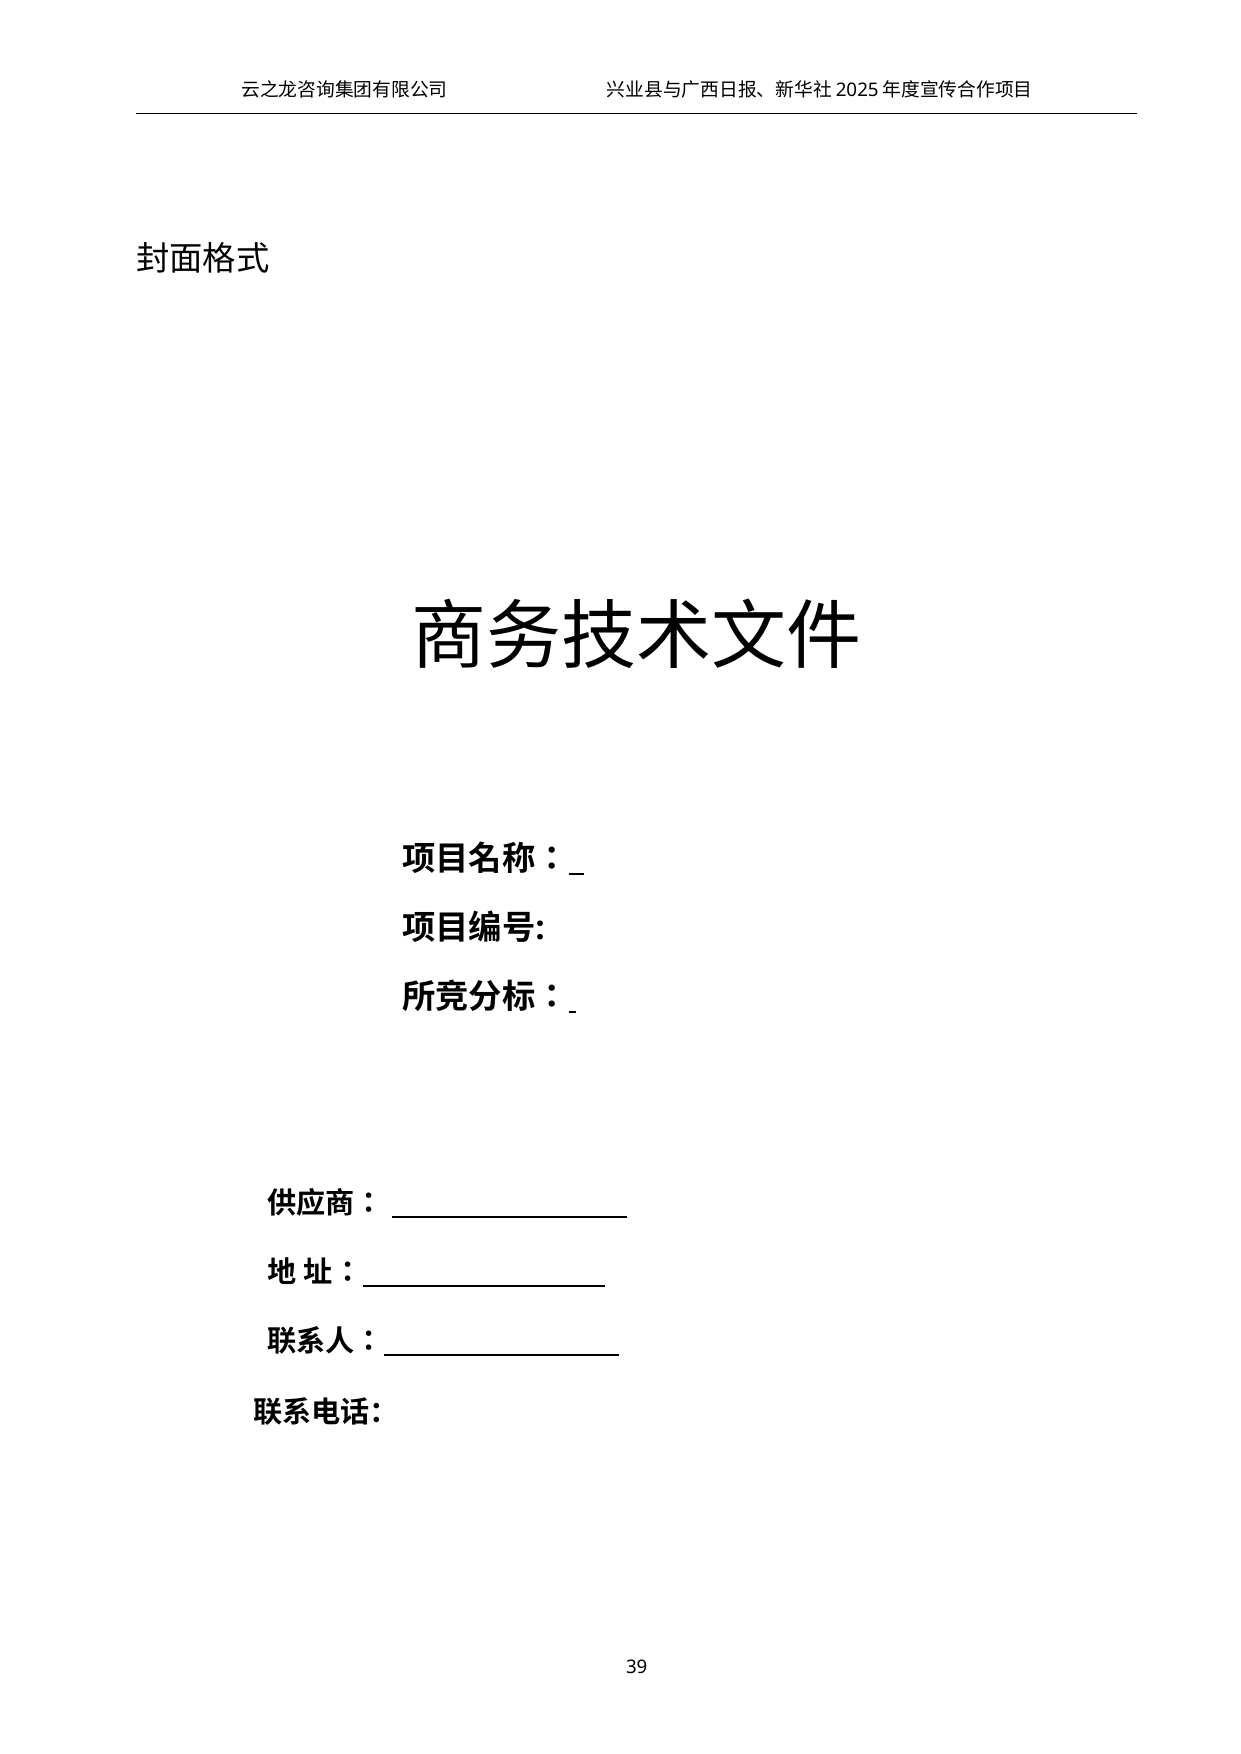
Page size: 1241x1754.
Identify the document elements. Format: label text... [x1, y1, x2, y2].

text 所竞分标： [136, 961, 1137, 1030]
text 项目编号: [136, 892, 1137, 961]
text 项目名称： [136, 823, 1137, 892]
text 联系人： [267, 1306, 1137, 1375]
text 商务技术文件 [136, 582, 1137, 685]
text 供应商： [267, 1168, 1137, 1237]
text 联系电话： [136, 1375, 1137, 1444]
text 地 址： [267, 1237, 1137, 1306]
text 封面格式 [136, 235, 1137, 280]
